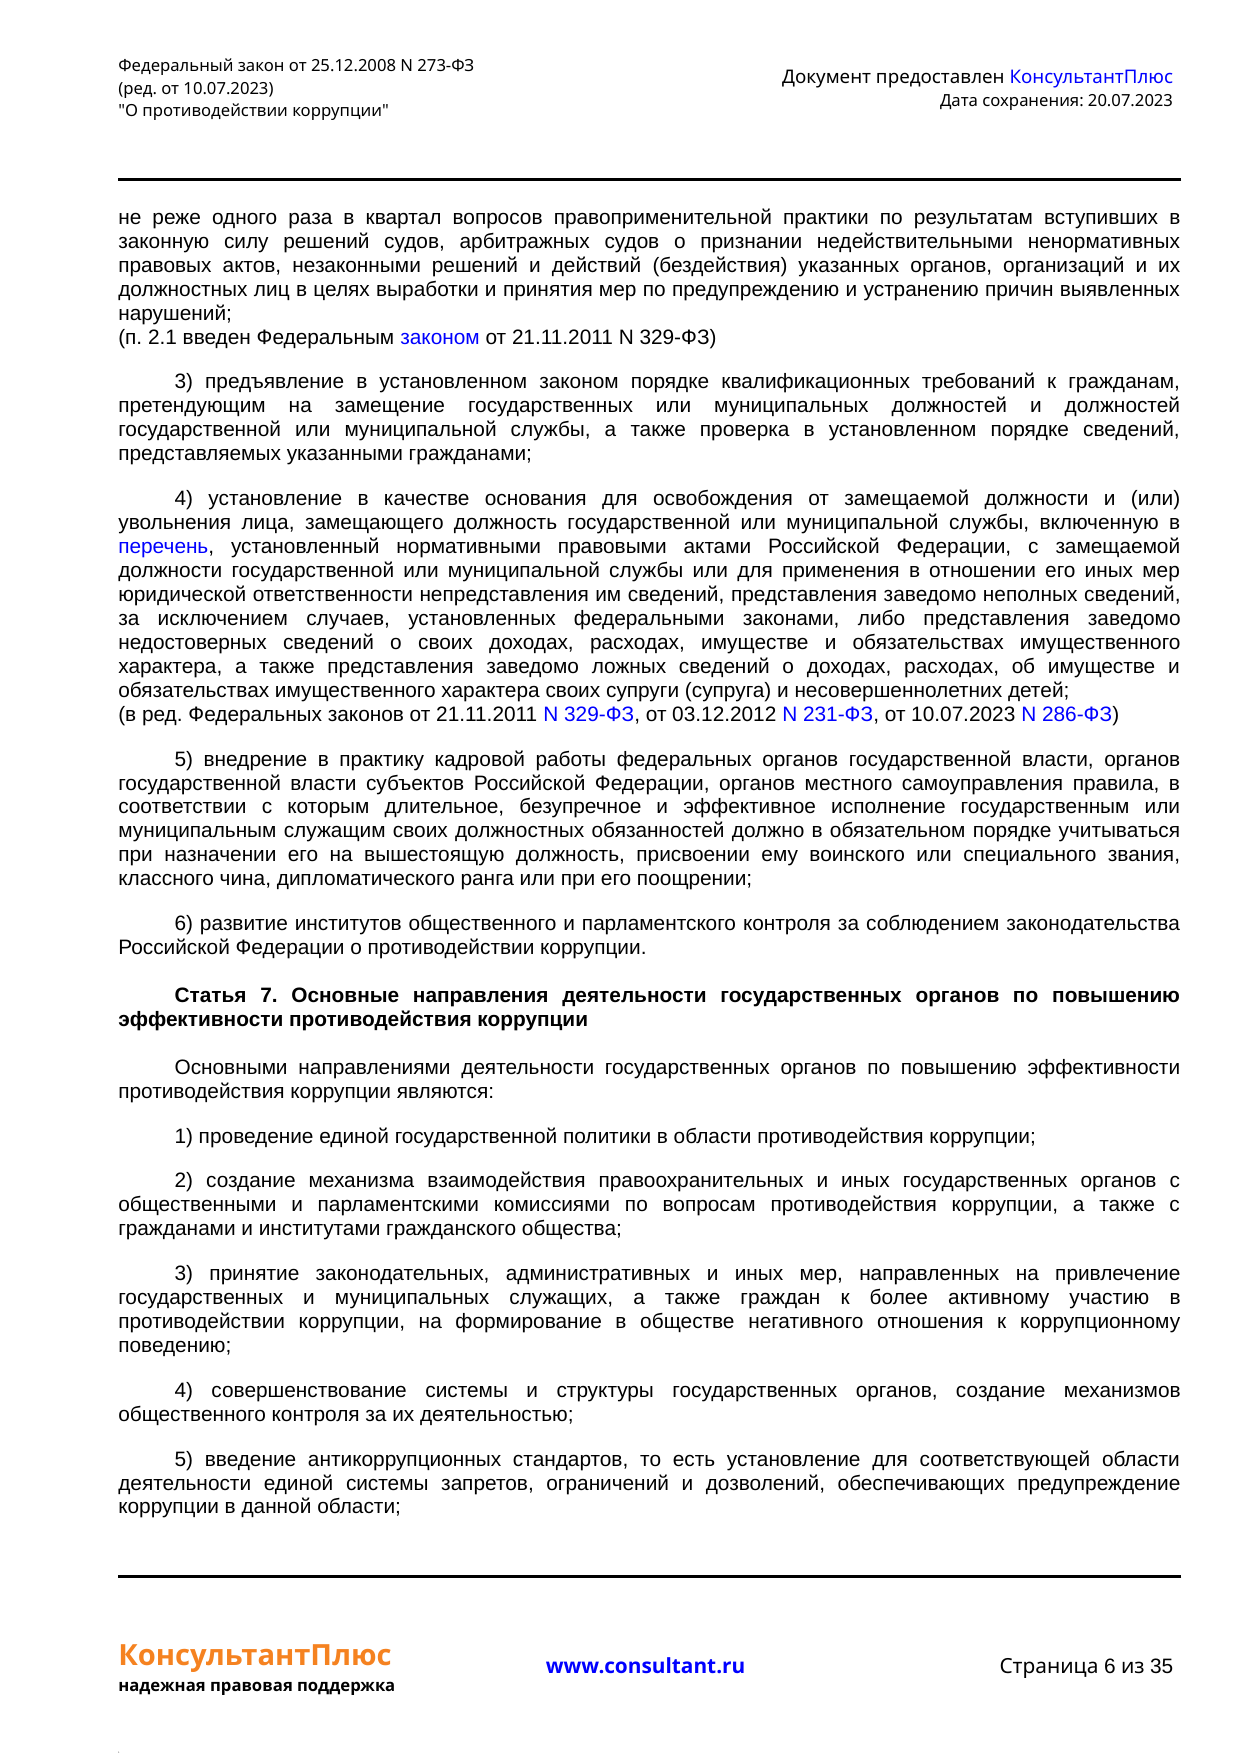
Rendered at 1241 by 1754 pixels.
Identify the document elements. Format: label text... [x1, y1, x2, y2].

text 2) создание механизма взаимодействия правоохранительных и иных государственных органов с общественными и парламентскими комиссиями по вопросам противодействия коррупции, а также с гражданами и институтами гражданского общества; [118, 1168, 1181, 1240]
text (в ред. Федеральных законов от 21.11.2011 N 329-ФЗ, от 03.12.2012 N 231-ФЗ, от 10.07.2023 N 286-ФЗ) [118, 702, 1181, 726]
text Основными направлениями деятельности государственных органов по повышению эффективности противодействия коррупции являются: [118, 1055, 1181, 1103]
text 5) внедрение в практику кадровой работы федеральных органов государственной власти, органов государственной власти субъектов Российской Федерации, органов местного самоуправления правила, в соответствии с которым длительное, безупречное и эффективное исполнение государственным или муниципальным служащим своих должностных обязанностей должно в обязательном порядке учитываться при назначении его на вышестоящую должность, присвоении ему воинского или специального звания, классного чина, дипломатического ранга или при его поощрении; [118, 746, 1181, 890]
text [118, 205, 1181, 324]
text 5) введение антикоррупционных стандартов, то есть установление для соответствующей области деятельности единой системы запретов, ограничений и дозволений, обеспечивающих предупреждение коррупции в данной области; [118, 1446, 1181, 1518]
text 6) развитие институтов общественного и парламентского контроля за соблюдением законодательства Российской Федерации о противодействии коррупции. [118, 911, 1181, 959]
title Статья 7. Основные направления деятельности государственных органов по повышению эффективности противодействия коррупции [118, 983, 1181, 1031]
text 4) установление в качестве основания для освобождения от замещаемой должности и (или) увольнения лица, замещающего должность государственной или муниципальной службы, включенную в перечень, установленный нормативными правовыми актами Российской Федерации, с замещаемой должности государственной или муниципальной службы или для применения в отношении его иных мер юридической ответственности непредставления им сведений, представления заведомо неполных сведений, за исключением случаев, установленных федеральными законами, либо представления заведомо недостоверных сведений о своих доходах, расходах, имуществе и обязательствах имущественного характера, а также представления заведомо ложных сведений о доходах, расходах, об имуществе и обязательствах имущественного характера своих супруги (супруга) и несовершеннолетних детей; [118, 486, 1181, 702]
text 1) проведение единой государственной политики в области противодействия коррупции; [118, 1123, 1181, 1147]
text 3) предъявление в установленном законом порядке квалификационных требований к гражданам, претендующим на замещение государственных или муниципальных должностей и должностей государственной или муниципальной службы, а также проверка в установленном порядке сведений, представляемых указанными гражданами; [118, 369, 1181, 465]
text 4) совершенствование системы и структуры государственных органов, создание механизмов общественного контроля за их деятельностью; [118, 1378, 1181, 1426]
text 3) принятие законодательных, административных и иных мер, направленных на привлечение государственных и муниципальных служащих, а также граждан к более активному участию в противодействии коррупции, на формирование в обществе негативного отношения к коррупционному поведению; [118, 1261, 1181, 1357]
text (п. 2.1 введен Федеральным законом от 21.11.2011 N 329-ФЗ) [118, 324, 1181, 348]
